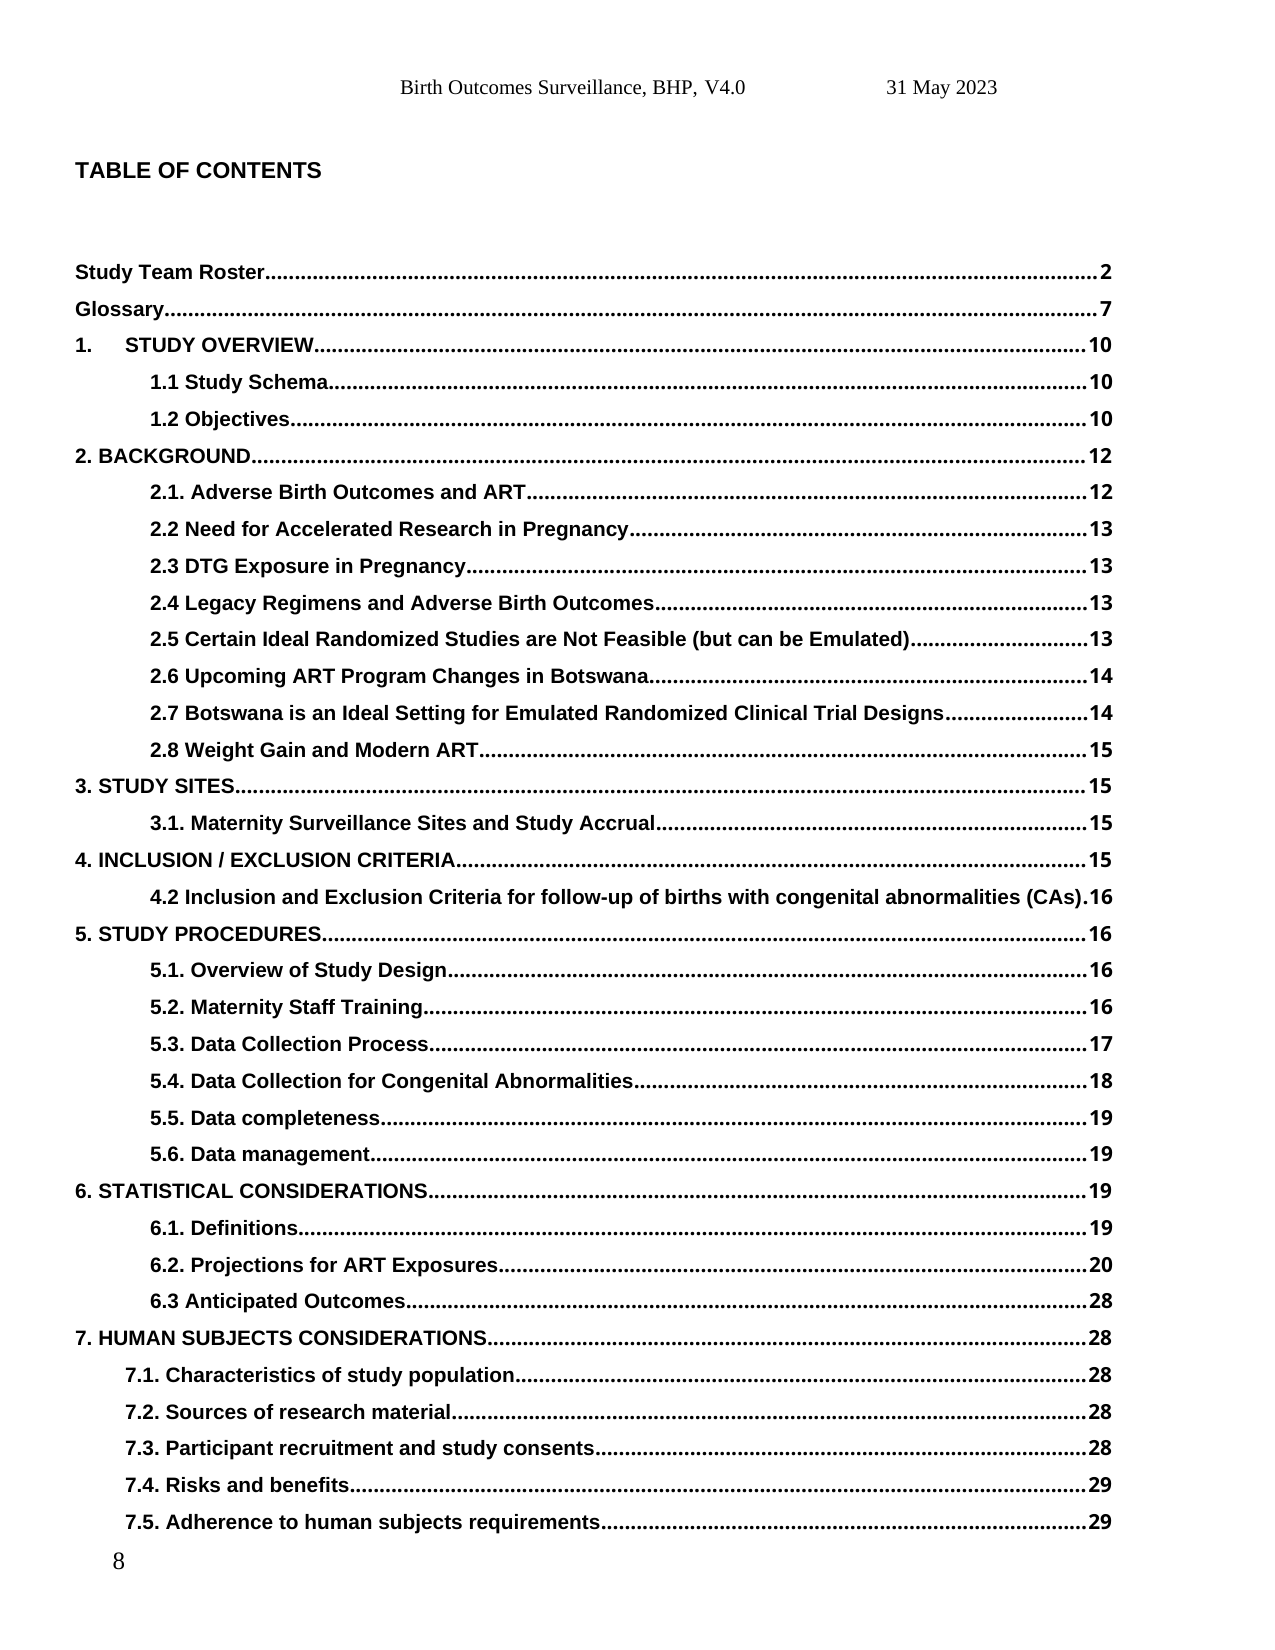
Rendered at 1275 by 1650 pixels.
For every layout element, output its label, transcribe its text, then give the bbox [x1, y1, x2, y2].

text TABLE OF CONTENTS [75, 157, 1200, 183]
